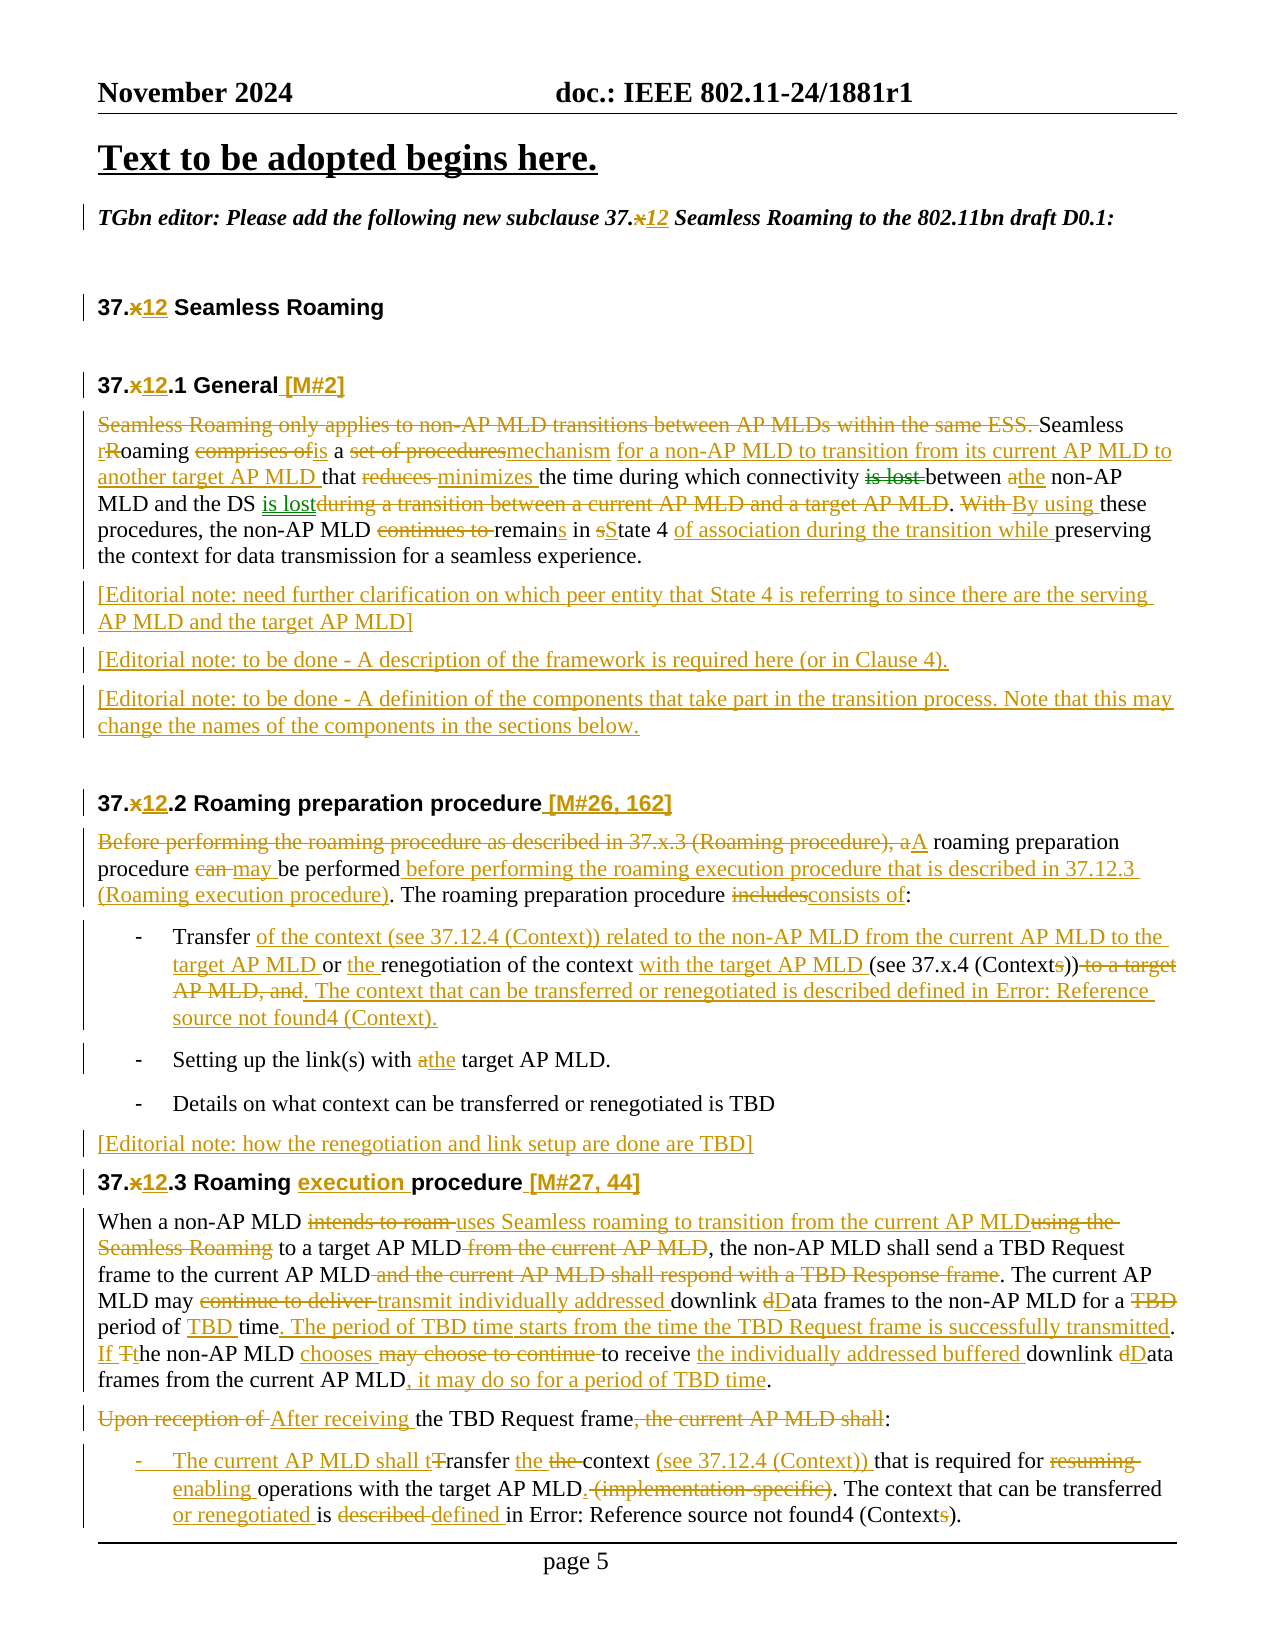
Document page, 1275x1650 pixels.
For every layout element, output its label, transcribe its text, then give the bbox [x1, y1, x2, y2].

list Setting up the link(s) with target AP MLD. [135, 1043, 1177, 1074]
text 37. Seamless Roaming [97, 294, 1177, 321]
list Transfer or renegotiation of the context (see 37.x.4 (Context)) [135, 920, 1177, 1030]
text the TBD Request frame: [97, 1405, 1177, 1431]
text Seamless oaming a that the time during which connectivity between non-AP MLD and the DS . these procedures, the non-AP MLD remain in tate 4 preserving the context for data transmission for a seamless experience. [97, 411, 1177, 569]
text Text to be adopted begins here. [97, 136, 1177, 179]
list Details on what context can be transferred or renegotiated is TBD [135, 1086, 1177, 1118]
text TGbn editor: Please add the following new subclause 37. Seamless Roaming to the 802.11bn draft D0.1: [97, 204, 1177, 230]
text 37..2 Roaming preparation procedure [97, 789, 1177, 816]
text When a non-AP MLD to a target AP MLD, the non-AP MLD shall send a TBD Request frame to the current AP MLD. The current AP MLD may downlink ata frames to the non-AP MLD for a period of time. he non-AP MLD to receive downlink ata frames from the current AP MLD. [97, 1208, 1177, 1392]
list ransfer context that is required for operations with the target AP MLD. The context that can be transferred is in 37..4 (Context). [135, 1444, 1177, 1528]
text roaming preparation procedure be performed. The roaming preparation procedure : [97, 828, 1177, 907]
text 37..1 General [97, 372, 1177, 398]
text 37..3 Roaming procedure [97, 1169, 1177, 1195]
